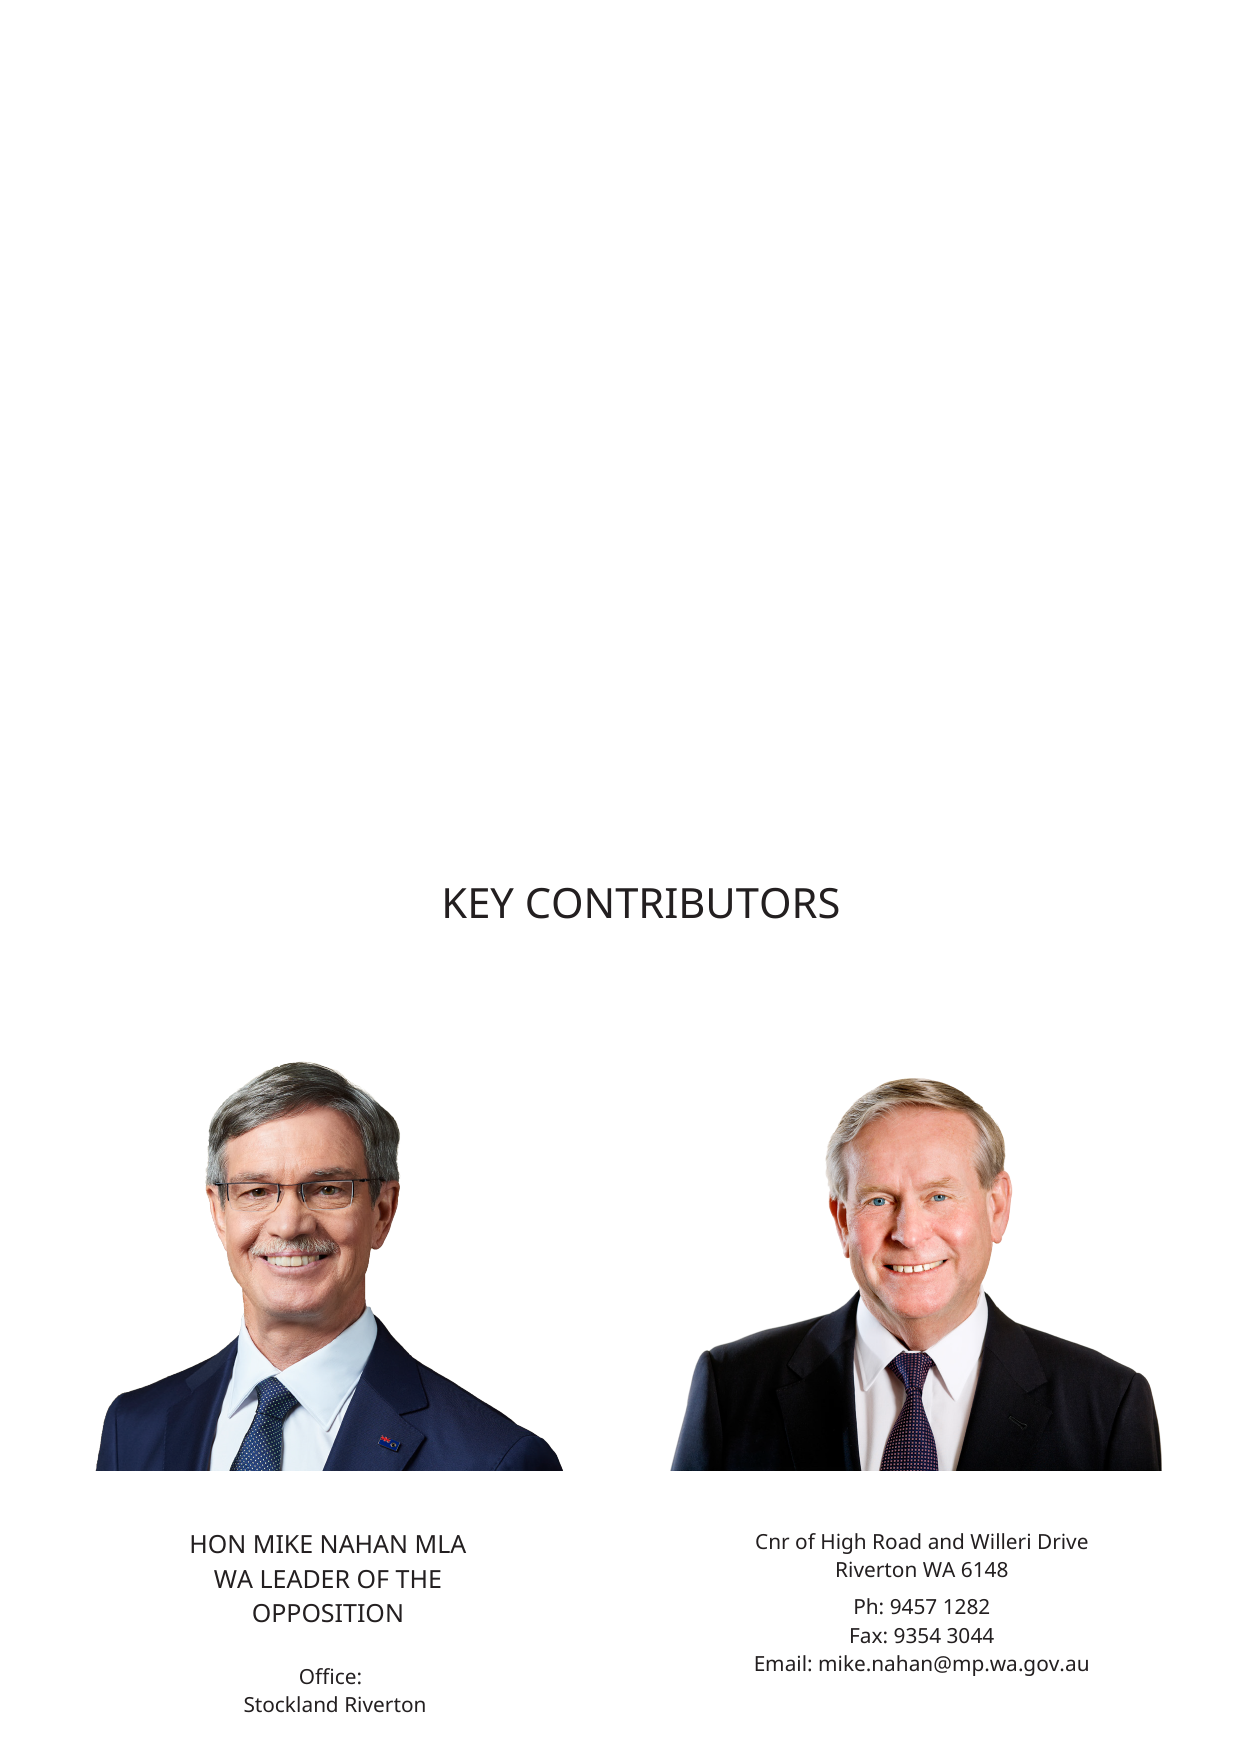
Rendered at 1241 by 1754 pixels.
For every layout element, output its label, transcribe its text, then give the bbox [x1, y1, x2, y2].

text Cnr of High Road and Willeri Drive Riverton WA 6148 [727, 1527, 1116, 1584]
picture [670, 1054, 1162, 1471]
text Office: Stockland Riverton [243, 1662, 444, 1719]
text Ph: 9457 1282 [727, 1592, 1116, 1621]
text WA LEADER OF THE OPPOSITION [139, 1561, 516, 1629]
text Email: mike.nahan@mp.wa.gov.au [727, 1649, 1116, 1678]
picture [82, 1054, 574, 1471]
text HON MIKE NAHAN MLA [139, 1527, 516, 1561]
subtitle KEY CONTRIBUTORS [441, 874, 1173, 931]
text Fax: 9354 3044 [727, 1621, 1116, 1649]
